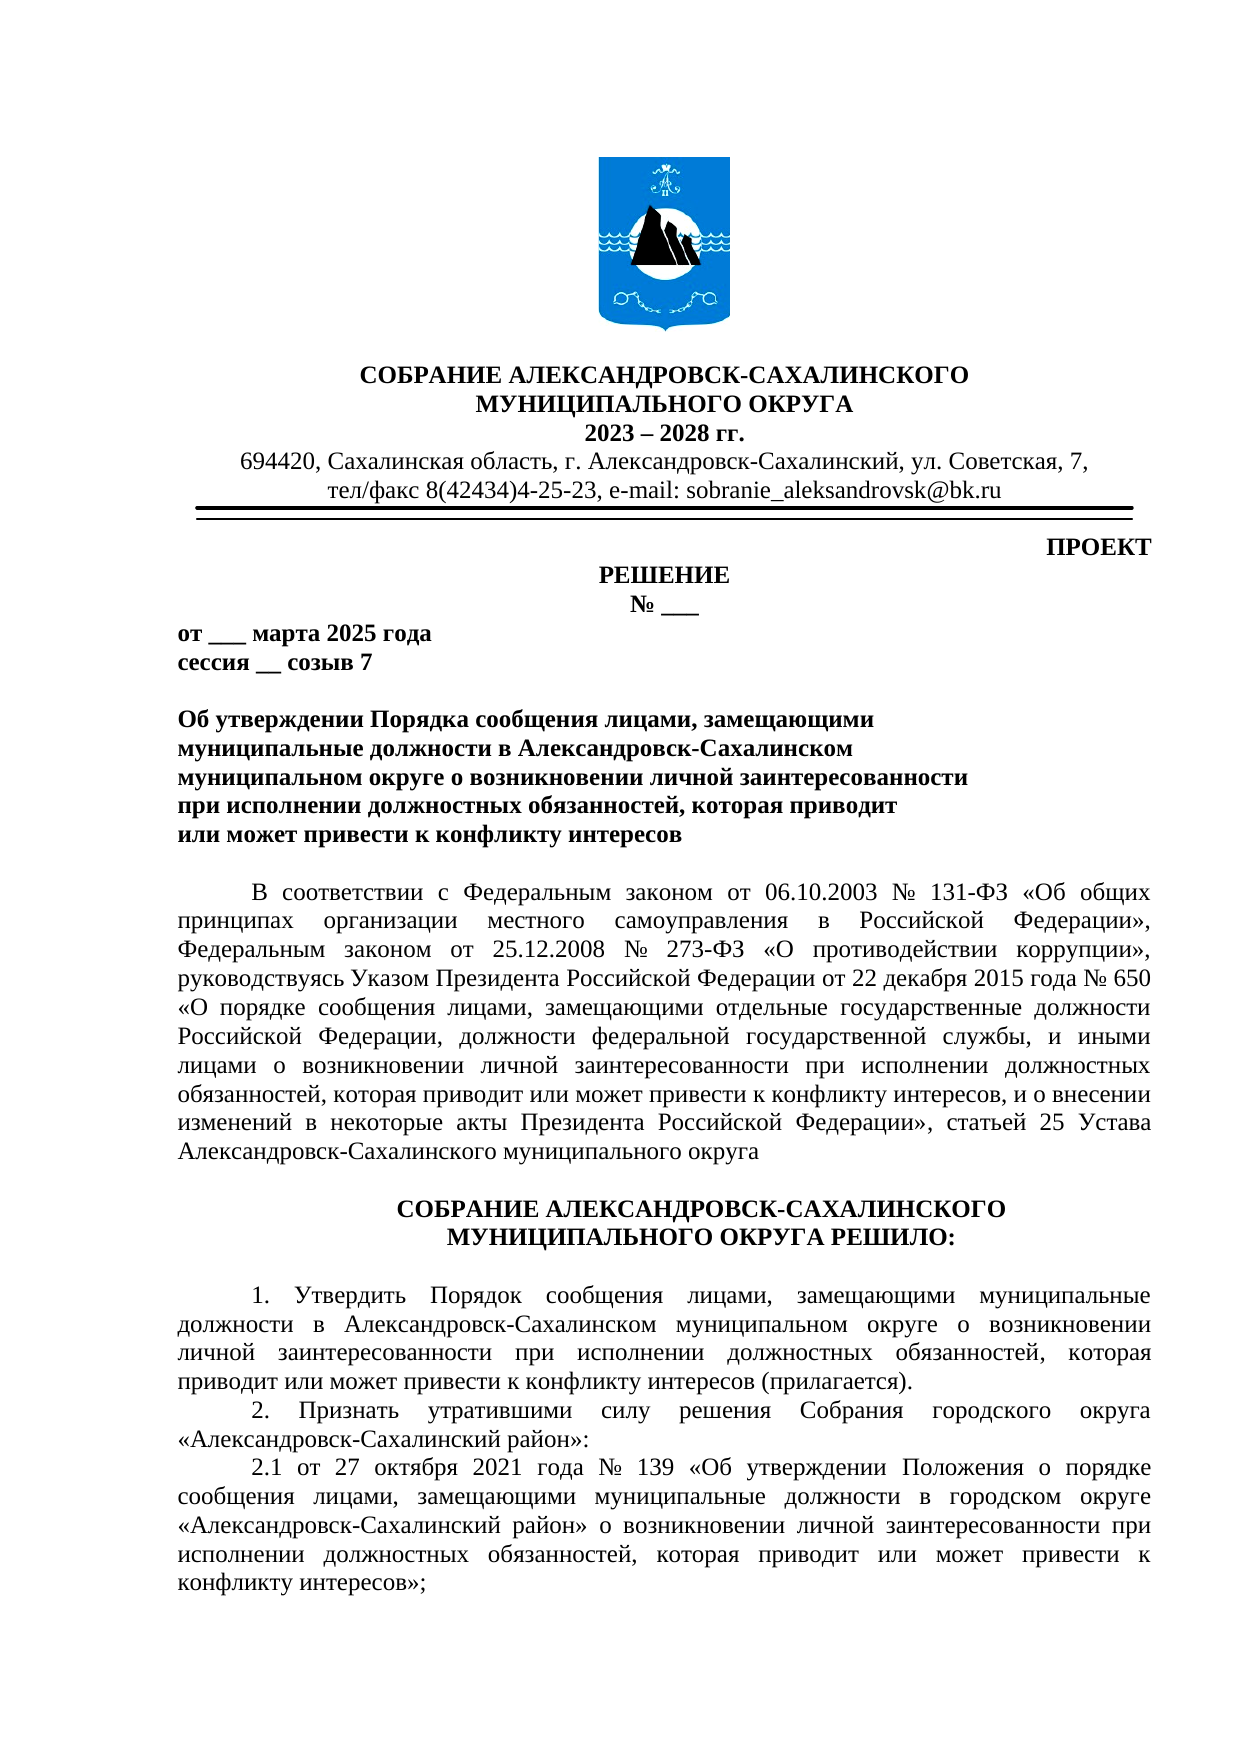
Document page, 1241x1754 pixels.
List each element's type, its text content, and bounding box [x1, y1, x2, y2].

text муниципальном округе о возникновении личной заинтересованности [177, 762, 1152, 791]
picture [598, 157, 730, 332]
text сессия __ созыв 7 [177, 647, 1152, 676]
text муниципальные должности в Александровск-Сахалинском [177, 733, 1152, 762]
text МУНИЦИПАЛЬНОГО ОКРУГА РЕШИЛО: [177, 1222, 1152, 1251]
text Об утверждении Порядка сообщения лицами, замещающими [177, 704, 1152, 733]
text 694420, Сахалинская область, г. Александровск-Сахалинский, ул. Советская, 7, [177, 446, 1152, 475]
text тел/факс 8(42434)4-25-23, e-mail: sobranie_aleksandrovsk@bk.ru [177, 475, 1152, 504]
text 1. Утвердить Порядок сообщения лицами, замещающими муниципальные должности в Александровск-Сахалинском муниципальном округе о возникновении личной заинтересованности при исполнении должностных обязанностей, которая приводит или может привести к конфликту интересов (прилагается). [177, 1280, 1152, 1395]
text В соответствии с Федеральным законом от 06.10.2003 № 131-ФЗ «Об общих принципах организации местного самоуправления в Российской Федерации», Федеральным законом от 25.12.2008 № 273-ФЗ «О противодействии коррупции», руководствуясь Указом Президента Российской Федерации от 22 декабря 2015 года № 650 «О порядке сообщения лицами, замещающими отдельные государственные должности Российской Федерации, должности федеральной государственной службы, и иными лицами о возникновении личной заинтересованности при исполнении должностных обязанностей, которая приводит или может привести к конфликту интересов, и о внесении изменений в некоторые акты Президента Российской Федерации», статьей 25 Устава Александровск-Сахалинского муниципального округа [177, 877, 1152, 1165]
text № ___ [177, 589, 1152, 618]
text РЕШЕНИЕ [177, 561, 1152, 589]
text СОБРАНИЕ АЛЕКСАНДРОВСК-САХАЛИНСКОГО [177, 360, 1152, 389]
text МУНИЦИПАЛЬНОГО ОКРУГА [177, 389, 1152, 418]
text ПРОЕКТ [177, 532, 1152, 561]
text 2. Признать утратившими силу решения Собрания городского округа «Александровск-Сахалинский район»: [177, 1395, 1152, 1452]
text 2023 – 2028 гг. [177, 418, 1152, 446]
text 2.1 от 27 октября 2021 года № 139 «Об утверждении Положения о порядке сообщения лицами, замещающими муниципальные должности в городском округе «Александровск-Сахалинский район» о возникновении личной заинтересованности при исполнении должностных обязанностей, которая приводит или может привести к конфликту интересов»; [177, 1452, 1152, 1596]
text или может привести к конфликту интересов [177, 819, 1152, 848]
text СОБРАНИЕ АЛЕКСАНДРОВСК-САХАЛИНСКОГО [177, 1194, 1152, 1222]
text при исполнении должностных обязанностей, которая приводит [177, 791, 1152, 819]
text от ___ марта 2025 года [177, 618, 1152, 647]
